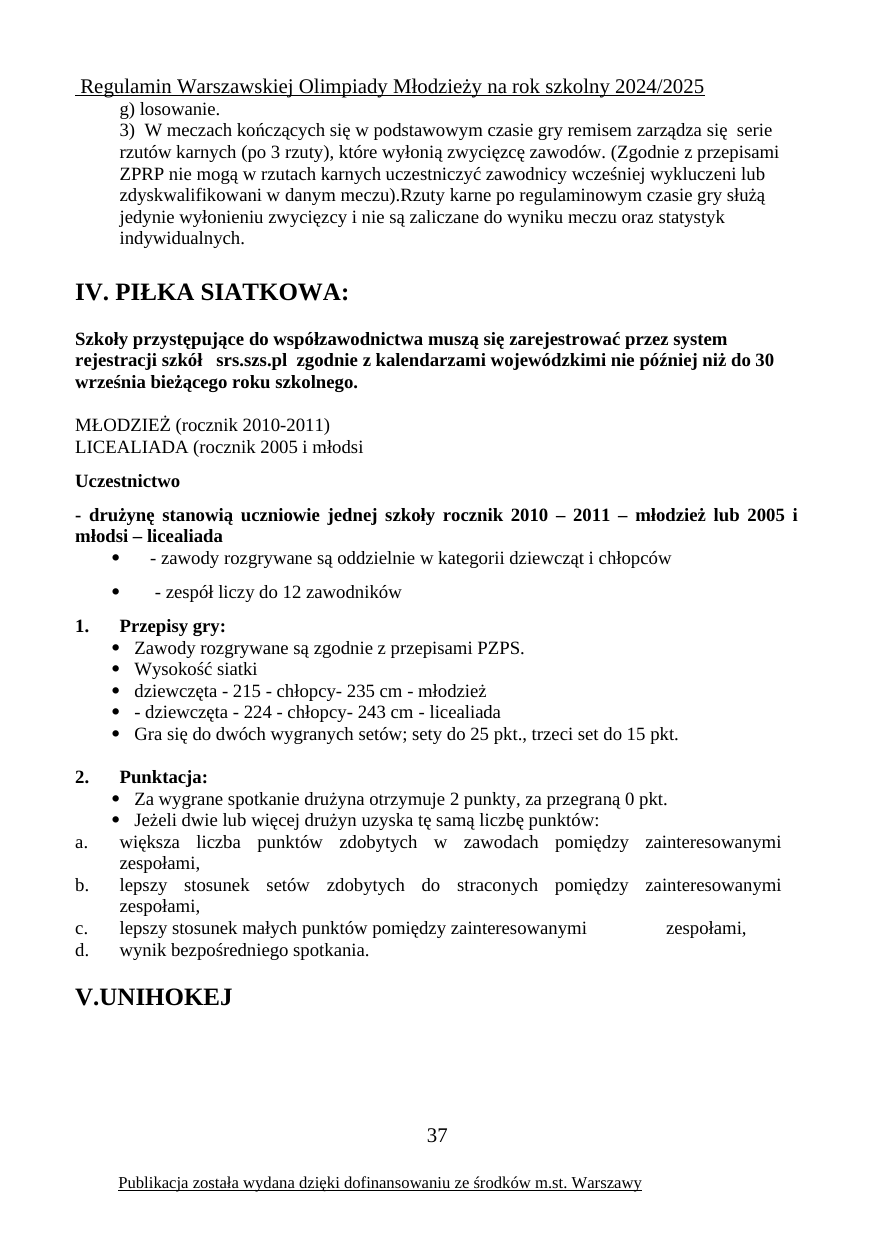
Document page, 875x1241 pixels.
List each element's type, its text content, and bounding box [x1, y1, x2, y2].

list Zawody rozgrywane są zgodnie z przepisami PZPS. [112, 637, 799, 658]
list Wysokość siatki [112, 658, 799, 680]
list dziewczęta - 215 - chłopcy- 235 cm - młodzież [112, 680, 799, 701]
list - dziewczęta - 224 - chłopcy- 243 cm - licealiada [112, 701, 799, 723]
list Przepisy gry: [75, 615, 799, 637]
list lepszy stosunek małych punktów pomiędzy zainteresowanymi zespołami, [75, 917, 799, 938]
list wynik bezpośredniego spotkania. [75, 938, 799, 960]
text IV. PIŁKA SIATKOWA: [75, 277, 799, 306]
list Punktacja: [75, 766, 799, 787]
subtitle - drużynę stanowią uczniowie jednej szkoły rocznik 2010 – 2011 – młodzież lub 2005 i młodsi – licealiada [75, 504, 799, 547]
text LICEALIADA (rocznik 2005 i młodsi [75, 436, 799, 457]
text V.UNIHOKEJ [75, 982, 799, 1010]
list większa liczba punktów zdobytych w zawodach pomiędzy zainteresowanymi zespołami, [75, 831, 799, 874]
text g) losowanie. [119, 98, 799, 119]
text MŁODZIEŻ (rocznik 2010-2011) [75, 414, 799, 436]
list lepszy stosunek setów zdobytych do straconych pomiędzy zainteresowanymi zespołami, [75, 874, 799, 917]
list Gra się do dwóch wygranych setów; sety do 25 pkt., trzeci set do 15 pkt. [112, 723, 799, 744]
list Za wygrane spotkanie drużyna otrzymuje 2 punkty, za przegraną 0 pkt. [112, 787, 799, 809]
text 3) W meczach kończących się w podstawowym czasie gry remisem zarządza się serie rzutów karnych (po 3 rzuty), które wyłonią zwycięzcę zawodów. (Zgodnie z przepisami ZPRP nie mogą w rzutach karnych uczestniczyć zawodnicy wcześniej wykluczeni lub zdyskwalifikowani w danym meczu).Rzuty karne po regulaminowym czasie gry służą jedynie wyłonieniu zwycięzcy i nie są zaliczane do wyniku meczu oraz statystyk indywidualnych. [119, 119, 799, 249]
subtitle Uczestnictwo [75, 470, 799, 491]
list Jeżeli dwie lub więcej drużyn uzyska tę samą liczbę punktów: [112, 809, 799, 831]
text Szkoły przystępujące do współzawodnictwa muszą się zarejestrować przez system rejestracji szkół srs.szs.pl zgodnie z kalendarzami wojewódzkimi nie później niż do 30 września bieżącego roku szkolnego. [75, 328, 799, 392]
list - zespół liczy do 12 zawodników [112, 581, 799, 602]
list - zawody rozgrywane są oddzielnie w kategorii dziewcząt i chłopców [112, 547, 799, 568]
